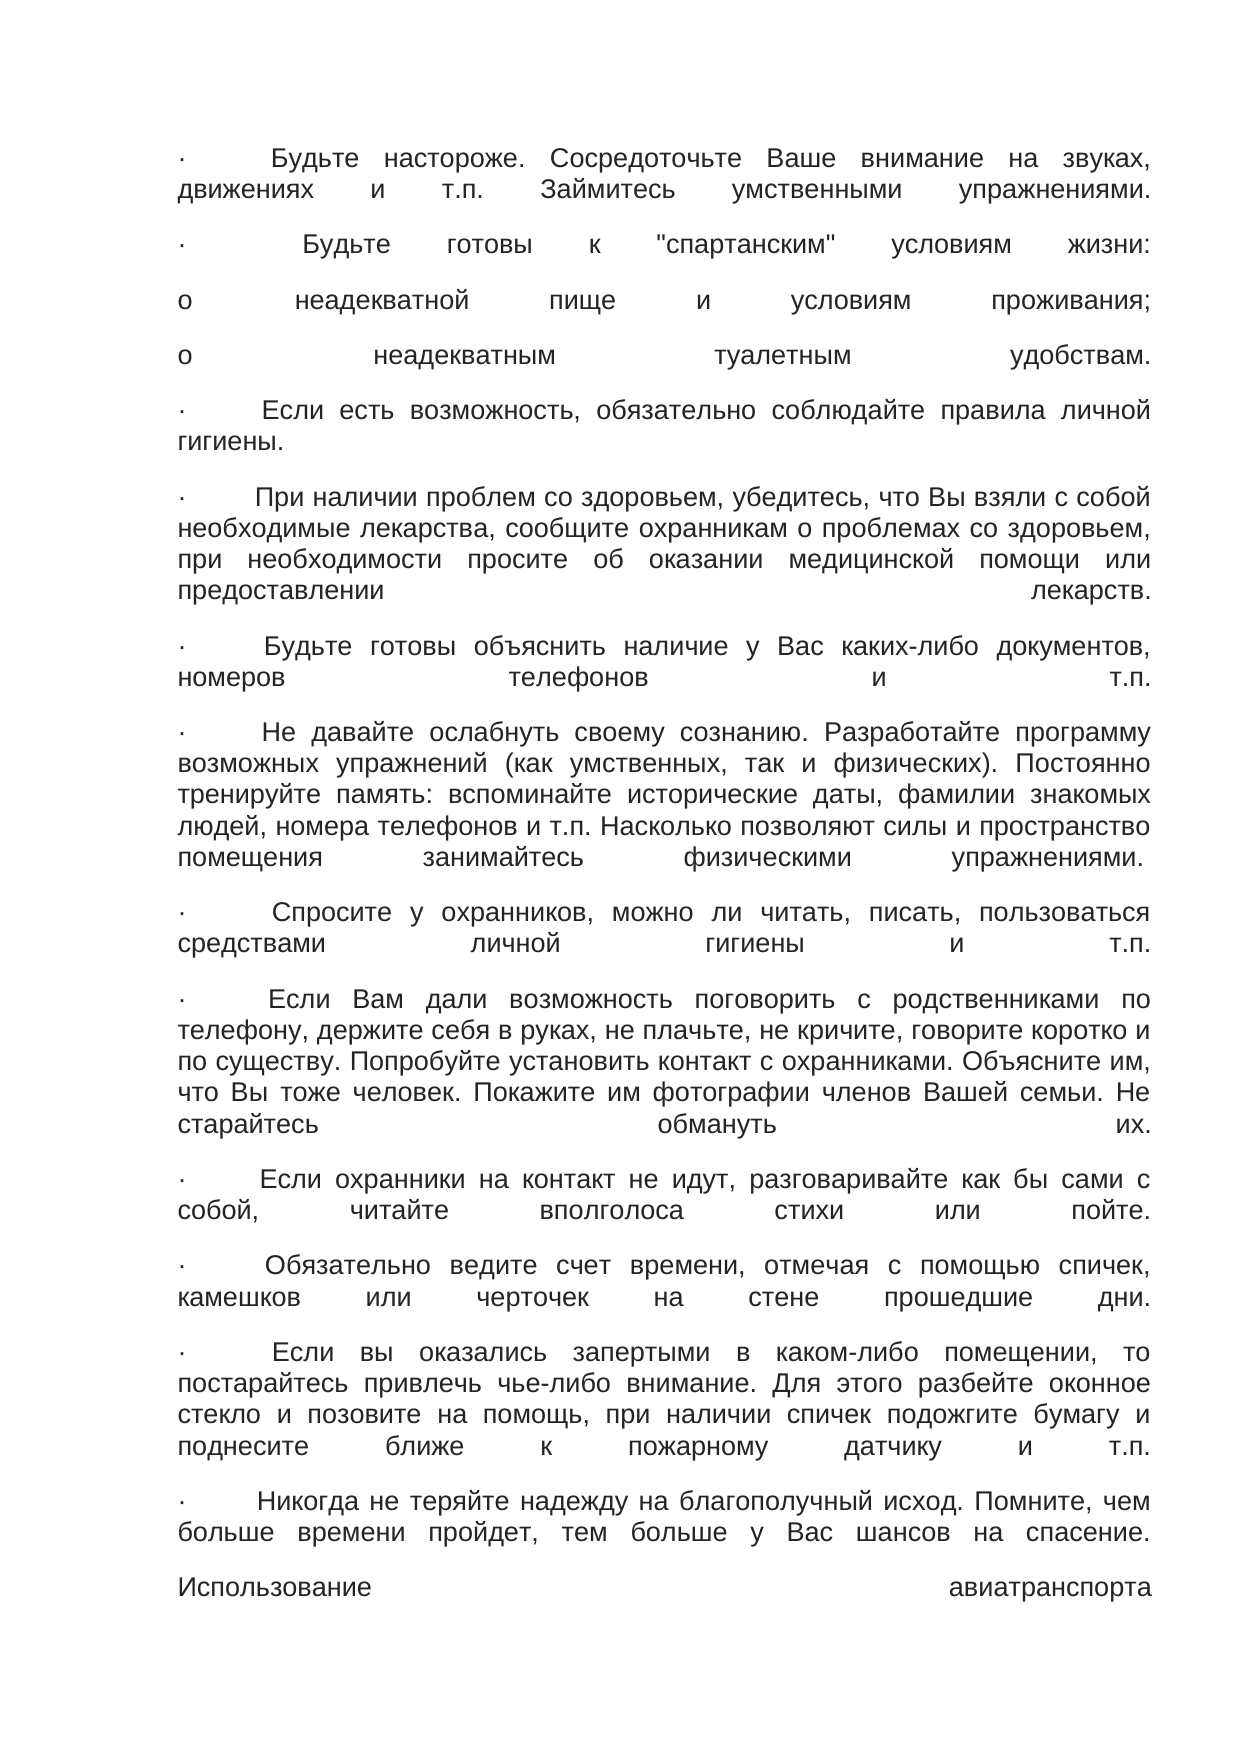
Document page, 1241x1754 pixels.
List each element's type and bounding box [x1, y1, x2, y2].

text [177, 118, 1152, 1626]
